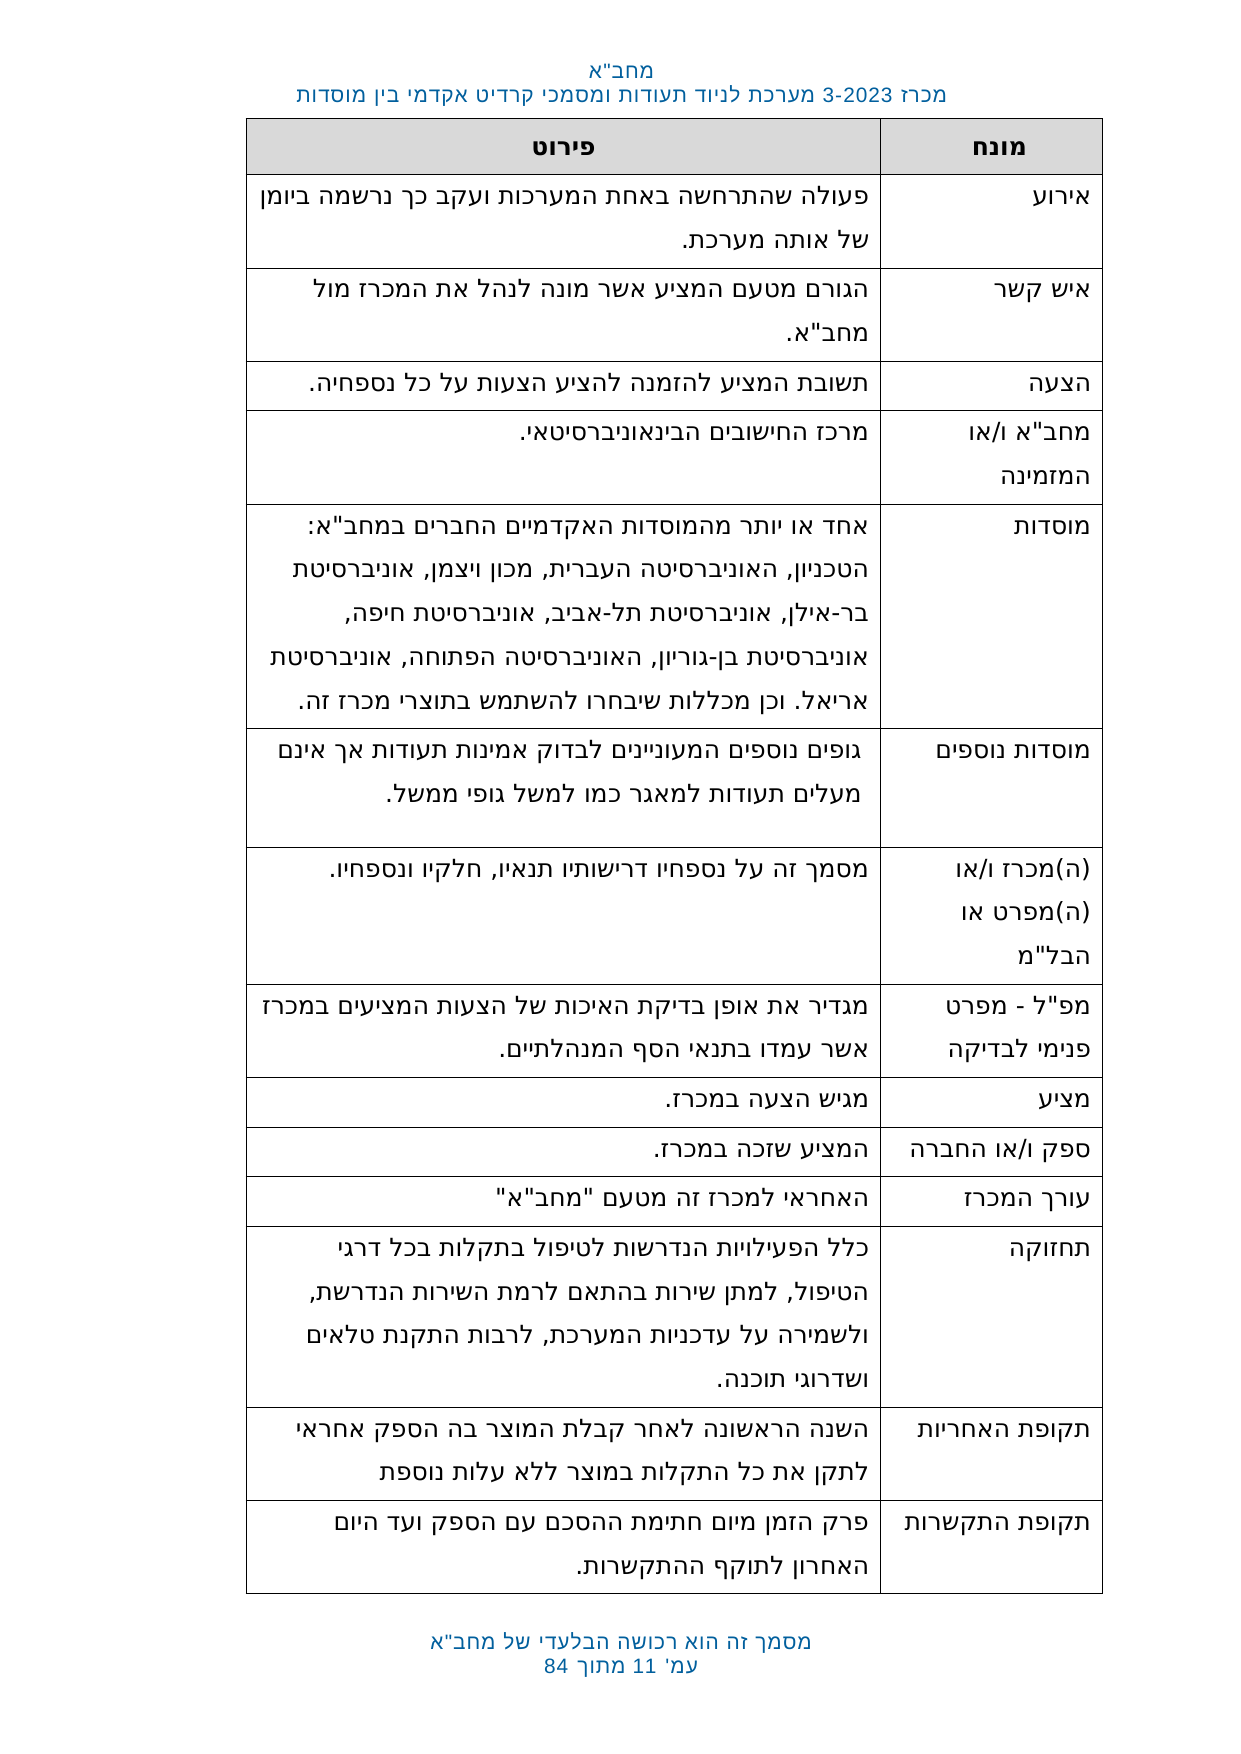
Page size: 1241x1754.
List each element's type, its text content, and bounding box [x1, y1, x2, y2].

table_cell אירוע [881, 175, 1102, 267]
table_cell המציע שזכה במכרז. [247, 1128, 880, 1176]
table_cell מציע [881, 1078, 1102, 1127]
table_cell הצעה [881, 362, 1102, 410]
table_header פירוט [247, 119, 880, 174]
table_cell מפ"ל - מפרט פנימי לבדיקה [881, 985, 1102, 1077]
table_cell מגדיר את אופן בדיקת האיכות של הצעות המציעים במכרז אשר עמדו בתנאי הסף המנהלתיים. [247, 985, 880, 1077]
table_cell אחד או יותר מהמוסדות האקדמיים החברים במחב"א: הטכניון, האוניברסיטה העברית, מכון ויצמן, אוניברסיטת בר-אילן, אוניברסיטת תל-אביב, אוניברסיטת חיפה, אוניברסיטת בן-גוריון, האוניברסיטה הפתוחה, אוניברסיטת אריאל. וכן מכללות שיבחרו להשתמש בתוצרי מכרז זה. [247, 505, 880, 728]
table_cell תקופת האחריות [881, 1408, 1102, 1500]
table_cell תקופת התקשרות [881, 1501, 1102, 1593]
table_cell מרכז החישובים הבינאוניברסיטאי. [247, 411, 880, 504]
table_header מונח [881, 119, 1102, 174]
table_cell מגיש הצעה במכרז. [247, 1078, 880, 1127]
table_cell הגורם מטעם המציע אשר מונה לנהל את המכרז מול מחב"א. [247, 269, 880, 361]
table_cell פרק הזמן מיום חתימת ההסכם עם הספק ועד היום האחרון לתוקף ההתקשרות. [247, 1501, 880, 1593]
table_cell מסמך זה על נספחיו דרישותיו תנאיו, חלקיו ונספחיו. [247, 848, 880, 984]
table_cell השנה הראשונה לאחר קבלת המוצר בה הספק אחראי לתקן את כל התקלות במוצר ללא עלות נוספת [247, 1408, 880, 1500]
table_cell (ה)מכרז ו/או (ה)מפרט או הבל"מ [881, 848, 1102, 984]
table_cell כלל הפעילויות הנדרשות לטיפול בתקלות בכל דרגי הטיפול, למתן שירות בהתאם לרמת השירות הנדרשת, ולשמירה על עדכניות המערכת, לרבות התקנת טלאים ושדרוגי תוכנה. [247, 1227, 880, 1407]
table_cell גופים נוספים המעוניינים לבדוק אמינות תעודות אך אינם מעלים תעודות למאגר כמו למשל גופי ממשל. [247, 729, 880, 847]
table_cell איש קשר [881, 269, 1102, 361]
table_cell מוסדות נוספים [881, 729, 1102, 847]
table_cell פעולה שהתרחשה באחת המערכות ועקב כך נרשמה ביומן של אותה מערכת. [247, 175, 880, 267]
table_cell תשובת המציע להזמנה להציע הצעות על כל נספחיה. [247, 362, 880, 410]
table_cell ספק ו/או החברה [881, 1128, 1102, 1176]
table_cell מחב"א ו/או המזמינה [881, 411, 1102, 504]
table_cell מוסדות [881, 505, 1102, 728]
table_cell תחזוקה [881, 1227, 1102, 1407]
table_cell עורך המכרז [881, 1177, 1102, 1226]
table_cell האחראי למכרז זה מטעם "מחב"א" [247, 1177, 880, 1226]
